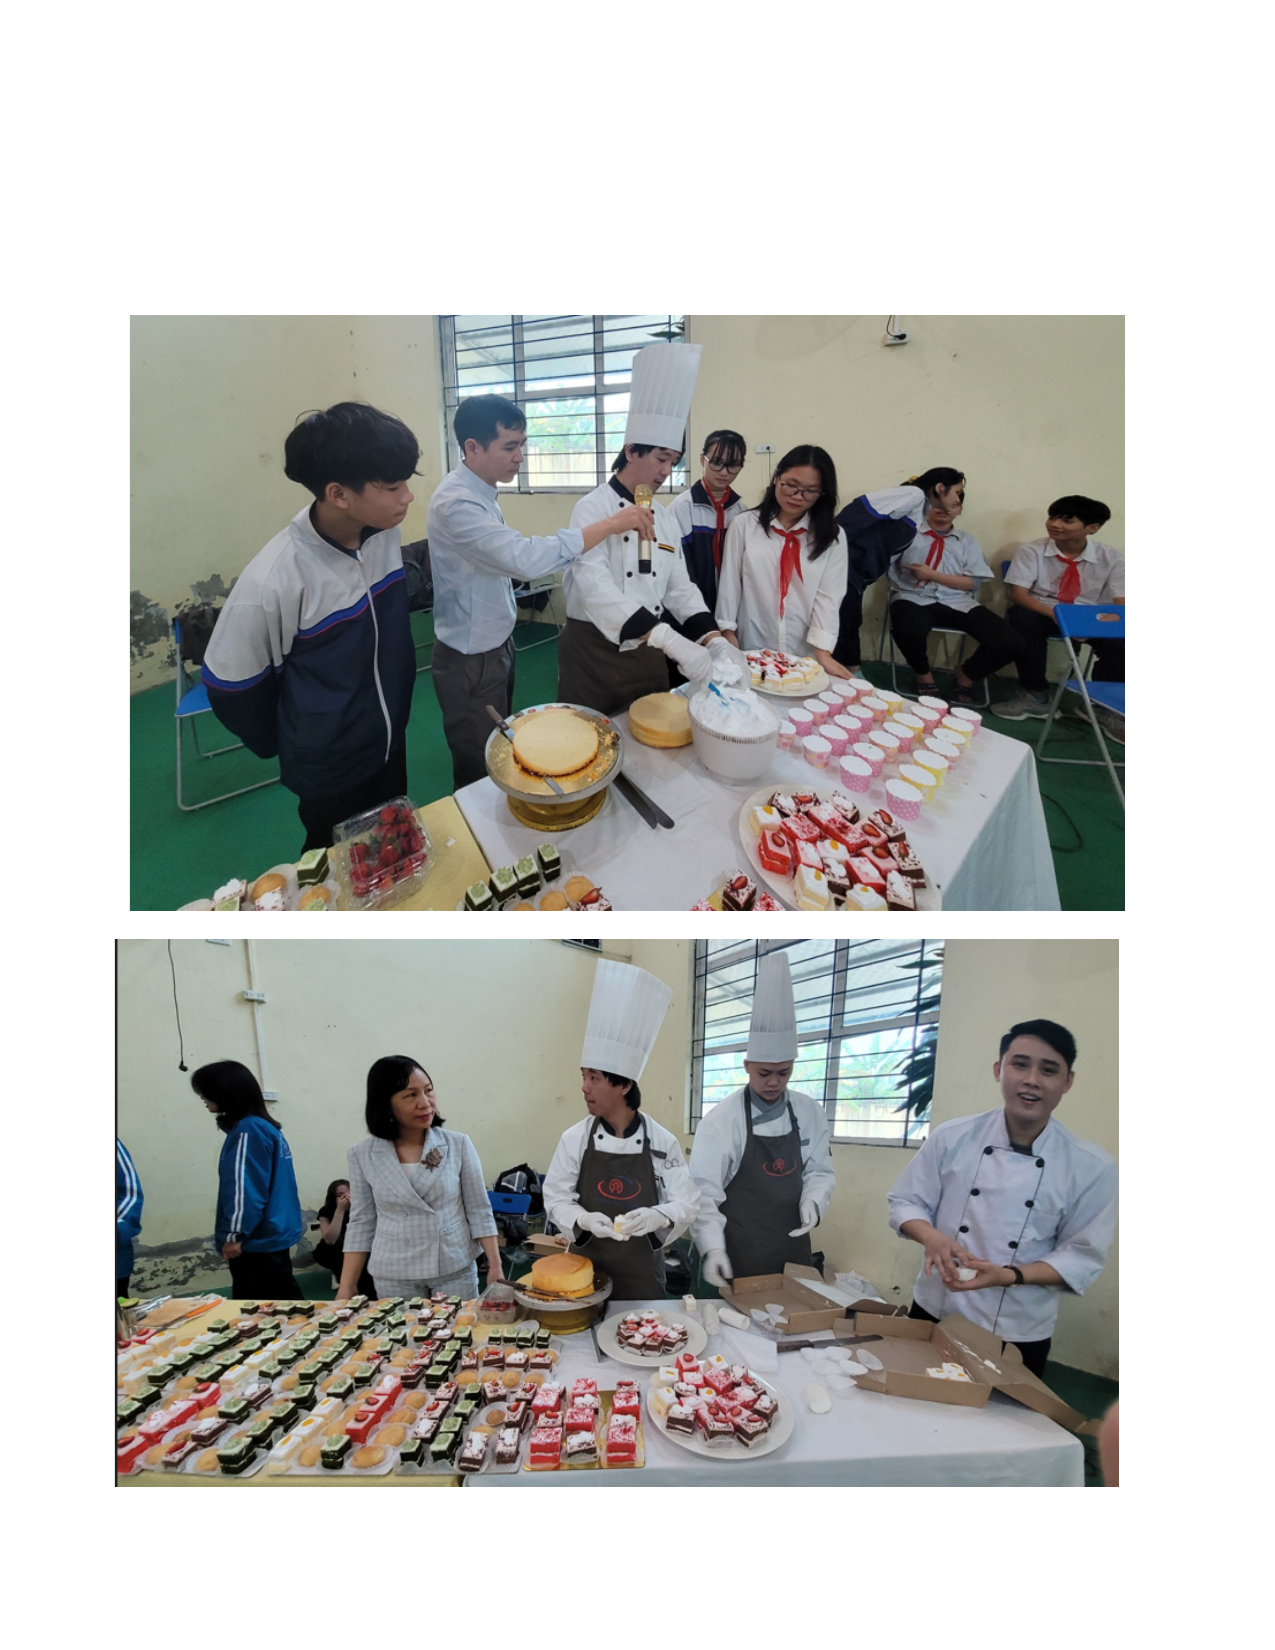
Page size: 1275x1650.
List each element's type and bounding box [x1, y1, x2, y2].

picture [114, 939, 1119, 1487]
picture [129, 315, 1125, 911]
